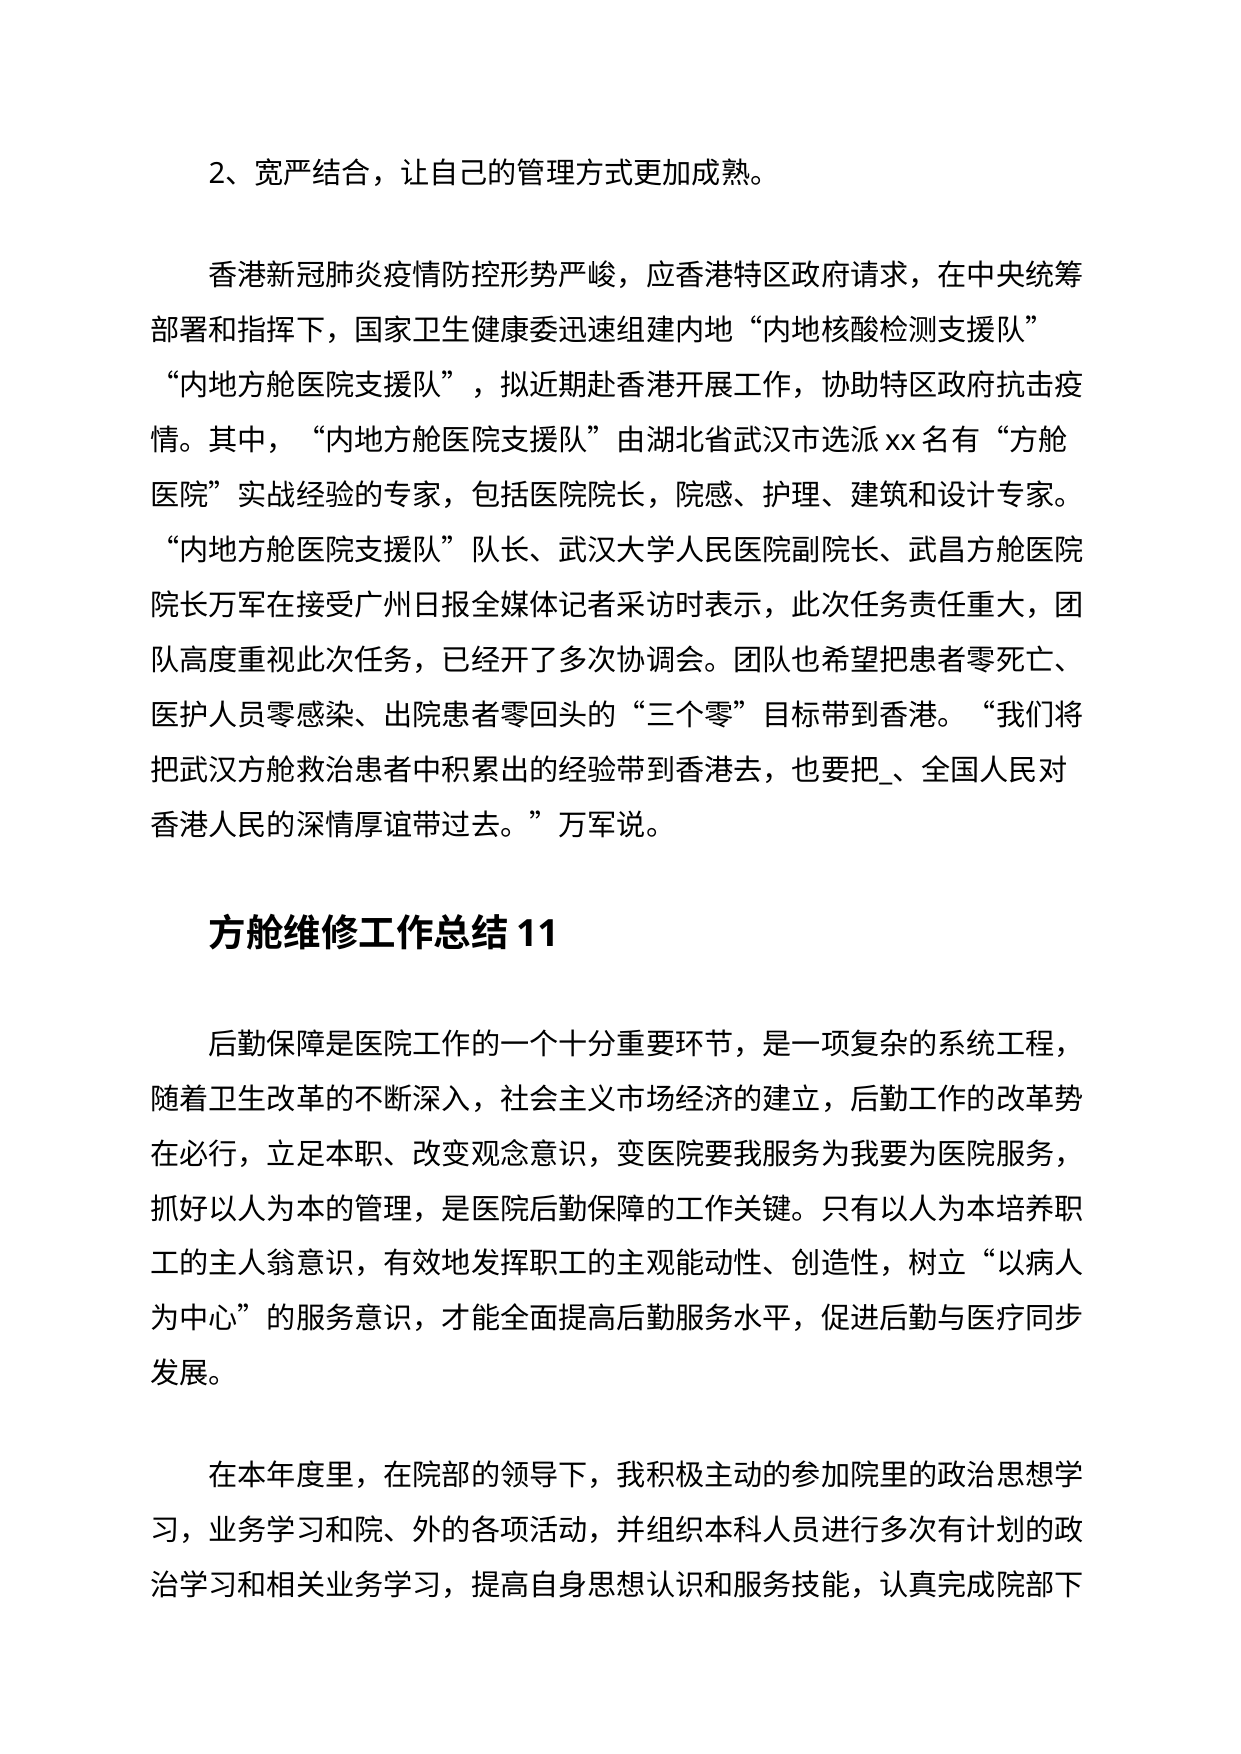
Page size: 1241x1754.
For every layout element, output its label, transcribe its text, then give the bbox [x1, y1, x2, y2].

text 后勤保障是医院工作的一个十分重要环节，是一项复杂的系统工程，随着卫生改革的不断深入，社会主义市场经济的建立，后勤工作的改革势在必行，立足本职、改变观念意识，变医院要我服务为我要为医院服务，抓好以人为本的管理，是医院后勤保障的工作关键。只有以人为本培养职工的主人翁意识，有效地发挥职工的主观能动性、创造性，树立“以病人为中心”的服务意识，才能全面提高后勤服务水平，促进后勤与医疗同步发展。 [150, 1021, 1090, 1392]
text 2、宽严结合，让自己的管理方式更加成熟。 [150, 150, 1090, 192]
text 香港新冠肺炎疫情防控形势严峻，应香港特区政府请求，在中央统筹部署和指挥下，国家卫生健康委迅速组建内地“内地核酸检测支援队”“内地方舱医院支援队”，拟近期赴香港开展工作，协助特区政府抗击疫情。其中，“内地方舱医院支援队”由湖北省武汉市选派xx名有“方舱医院”实战经验的专家，包括医院院长，院感、护理、建筑和设计专家。“内地方舱医院支援队”队长、武汉大学人民医院副院长、武昌方舱医院院长万军在接受广州日报全媒体记者采访时表示，此次任务责任重大，团队高度重视此次任务，已经开了多次协调会。团队也希望把患者零死亡、医护人员零感染、出院患者零回头的“三个零”目标带到香港。“我们将把武汉方舱救治患者中积累出的经验带到香港去，也要把_、全国人民对香港人民的深情厚谊带过去。”万军说。 [150, 252, 1090, 843]
text 方舱维修工作总结11 [150, 903, 1090, 957]
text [150, 1452, 1090, 1604]
